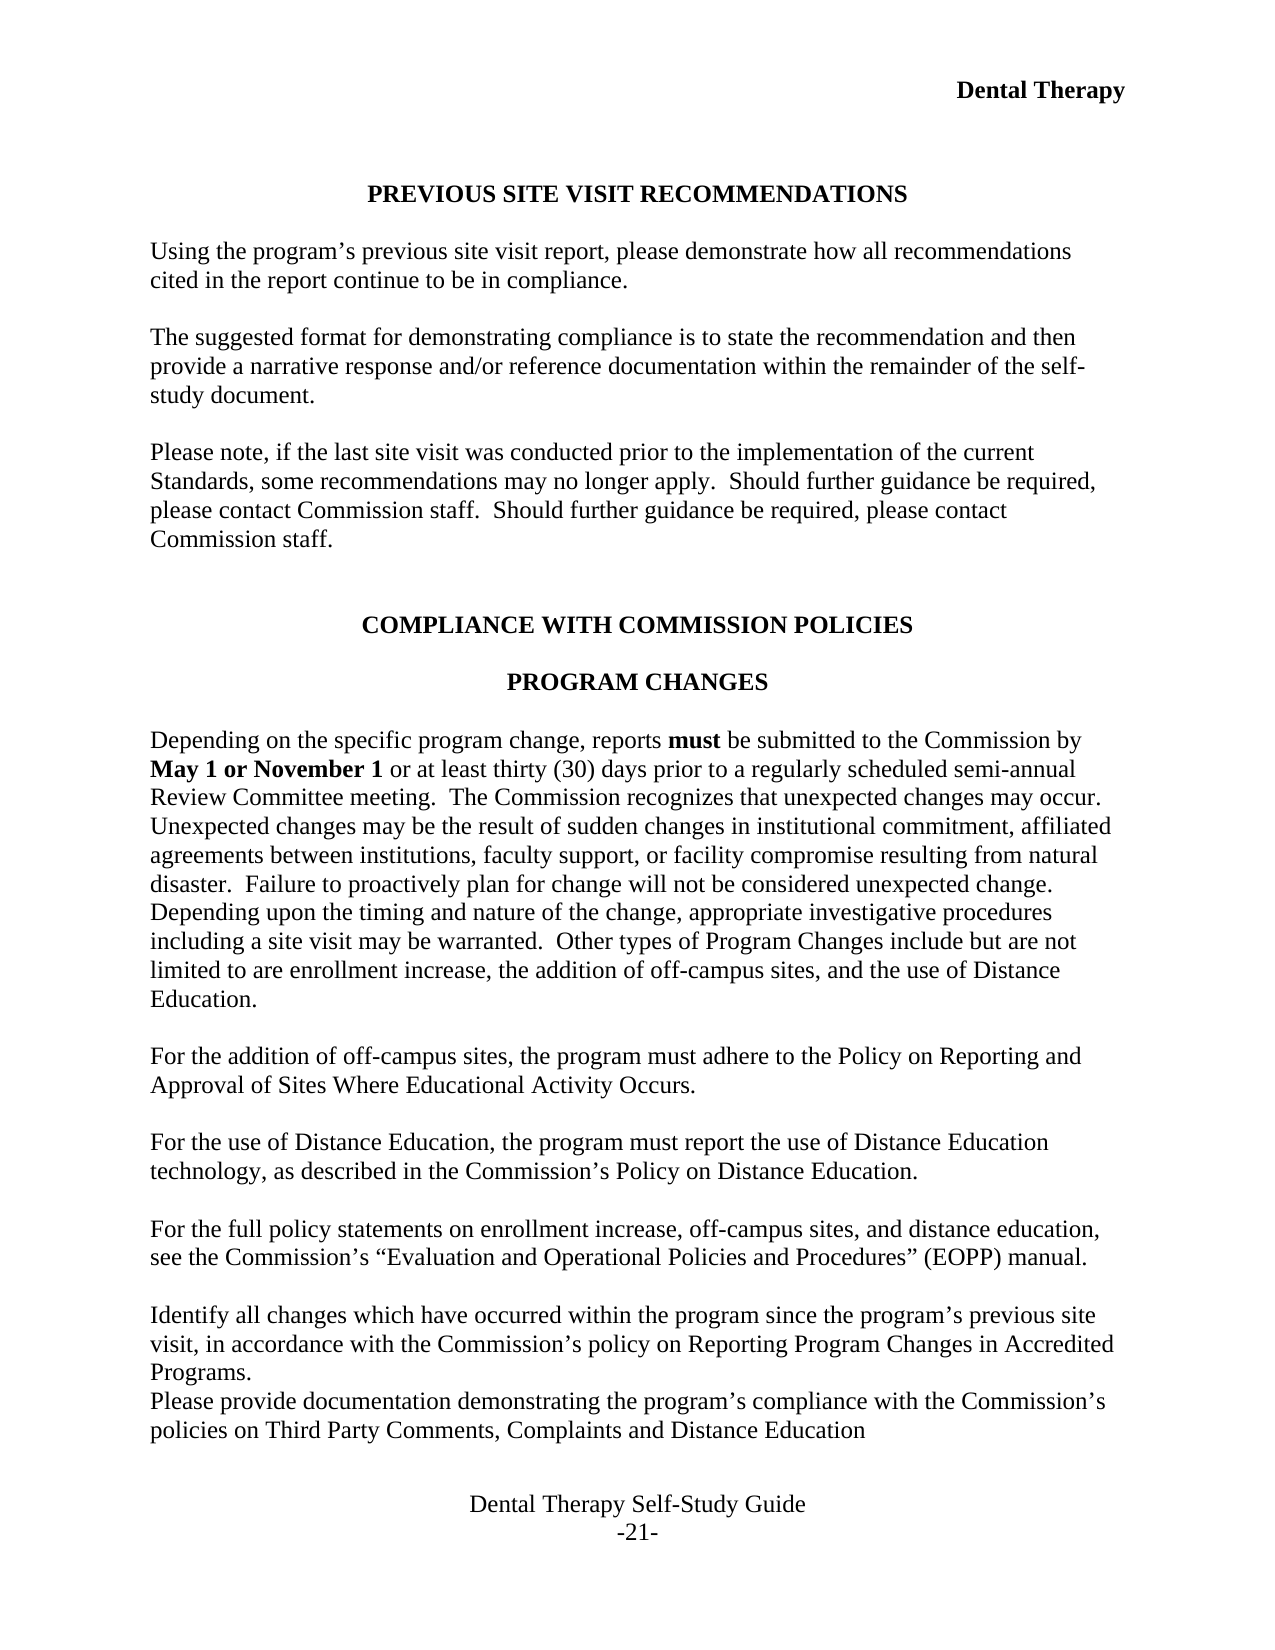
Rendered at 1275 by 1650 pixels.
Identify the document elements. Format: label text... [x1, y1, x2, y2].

text PROGRAM CHANGES [150, 667, 1125, 696]
text For the use of Distance Education, the program must report the use of Distance Education technology, as described in the Commission’s Policy on Distance Education. [150, 1127, 1125, 1185]
text COMPLIANCE WITH COMMISSION POLICIES [150, 610, 1125, 639]
text Identify all changes which have occurred within the program since the program’s previous site visit, in accordance with the Commission’s policy on Reporting Program Changes in Accredited Programs. [150, 1300, 1125, 1386]
text Using the program’s previous site visit report, please demonstrate how all recommendations cited in the report continue to be in compliance. [150, 236, 1125, 294]
text PREVIOUS SITE VISIT RECOMMENDATIONS [150, 179, 1125, 236]
text Depending on the specific program change, reports must be submitted to the Commission by May 1 or November 1 or at least thirty (30) days prior to a regularly scheduled semi-annual Review Committee meeting. The Commission recognizes that unexpected changes may occur. Unexpected changes may be the result of sudden changes in institutional commitment, affiliated agreements between institutions, faculty support, or facility compromise resulting from natural disaster. Failure to proactively plan for change will not be considered unexpected change. Depending upon the timing and nature of the change, appropriate investigative procedures including a site visit may be warranted. Other types of Program Changes include but are not limited to are enrollment increase, the addition of off-campus sites, and the use of Distance Education. [150, 725, 1125, 1012]
text For the addition of off-campus sites, the program must adhere to the Policy on Reporting and Approval of Sites Where Educational Activity Occurs. [150, 1041, 1125, 1099]
text Please provide documentation demonstrating the program’s compliance with the Commission’s policies on Third Party Comments, Complaints and Distance Education [150, 1386, 1125, 1444]
text For the full policy statements on enrollment increase, off-campus sites, and distance education, see the Commission’s “Evaluation and Operational Policies and Procedures” (EOPP) manual. [150, 1214, 1125, 1271]
text Please note, if the last site visit was conducted prior to the implementation of the current Standards, some recommendations may no longer apply. Should further guidance be required, please contact Commission staff. Should further guidance be required, please contact Commission staff. [150, 437, 1125, 552]
text The suggested format for demonstrating compliance is to state the recommendation and then provide a narrative response and/or reference documentation within the remainder of the self-study document. [150, 322, 1125, 409]
